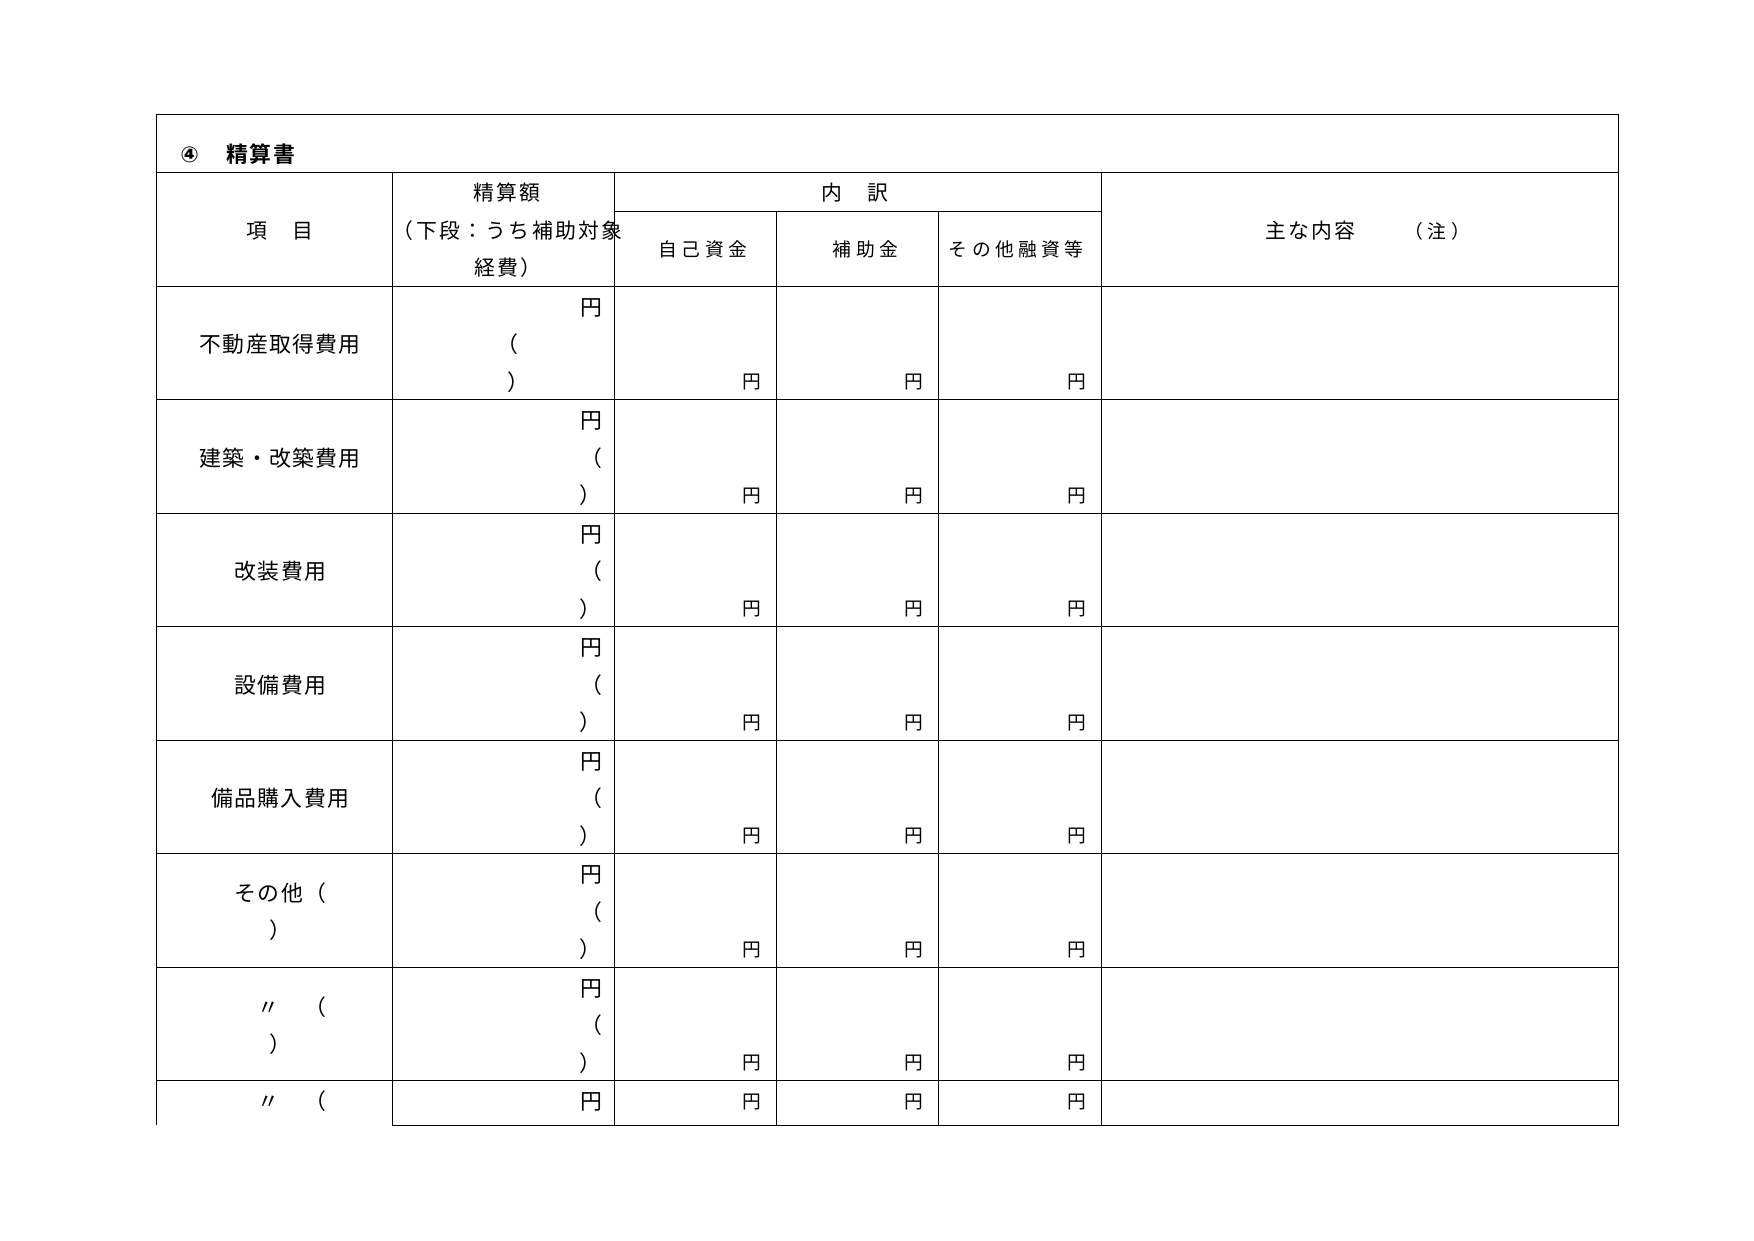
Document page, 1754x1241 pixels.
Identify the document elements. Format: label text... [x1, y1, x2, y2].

table_cell 内 訳 [615, 173, 1101, 211]
table_cell 円 [777, 627, 938, 740]
table_cell 円 [777, 741, 938, 853]
table_cell 円 （ ） [393, 400, 614, 513]
table_cell 備品購入費用 [157, 741, 392, 853]
table_cell 円 [777, 1081, 938, 1125]
table_cell 円 [939, 1081, 1101, 1125]
table_cell 円 [615, 741, 776, 853]
table_cell 円 （ ） [393, 1081, 614, 1125]
table_cell 円 [939, 627, 1101, 740]
table_cell 円 [615, 627, 776, 740]
table_cell 円 （ ） [393, 741, 614, 853]
table_cell 主な内容 （注） [1102, 173, 1618, 286]
table_cell 円 [939, 514, 1101, 626]
table_cell 円 [615, 287, 776, 399]
table_cell 円 [615, 400, 776, 513]
table_cell [1102, 514, 1618, 626]
table_cell [1102, 968, 1618, 1080]
table_cell 補助金 [777, 212, 938, 286]
table_cell 円 [777, 968, 938, 1080]
table_cell 円 （ ） [393, 854, 614, 967]
table_cell 円 （ ） [393, 287, 614, 399]
table_cell 円 [615, 968, 776, 1080]
table_cell 円 （ ） [393, 514, 614, 626]
table_cell 円 [939, 400, 1101, 513]
table_cell 円 [615, 1081, 776, 1125]
table_cell その他融資等 [939, 212, 1101, 286]
table_cell 円 [777, 854, 938, 967]
table_cell 円 [939, 741, 1101, 853]
table_cell その他（ ） [157, 854, 392, 967]
table_header ④ 精算書 [157, 115, 1618, 172]
table_cell 円 [777, 514, 938, 626]
table_cell [1102, 741, 1618, 853]
table_cell 円 [615, 854, 776, 967]
table_cell 項 目 [157, 173, 392, 286]
table_cell 円 [939, 968, 1101, 1080]
table_cell 円 （ ） [393, 968, 614, 1080]
table_cell [1102, 400, 1618, 513]
table_cell [1102, 1081, 1618, 1125]
table_cell [1102, 627, 1618, 740]
table_cell 改装費用 [157, 514, 392, 626]
table_cell 設備費用 [157, 627, 392, 740]
table_cell [1102, 854, 1618, 967]
table_cell [1102, 287, 1618, 399]
table_cell 建築・改築費用 [157, 400, 392, 513]
table_cell 円 [939, 854, 1101, 967]
table_cell 円 （ ） [393, 627, 614, 740]
table_cell 自己資金 [615, 212, 776, 286]
table_cell 精算額 （下段：うち補助対象経費） [393, 173, 614, 286]
table_cell 〃 （ ） [157, 968, 392, 1080]
table_cell 円 [777, 400, 938, 513]
table_cell 円 [777, 287, 938, 399]
table_cell 不動産取得費用 [157, 287, 392, 399]
table_cell 円 [939, 287, 1101, 399]
table_cell 円 [615, 514, 776, 626]
table_cell 〃 （ ） [157, 1081, 392, 1125]
